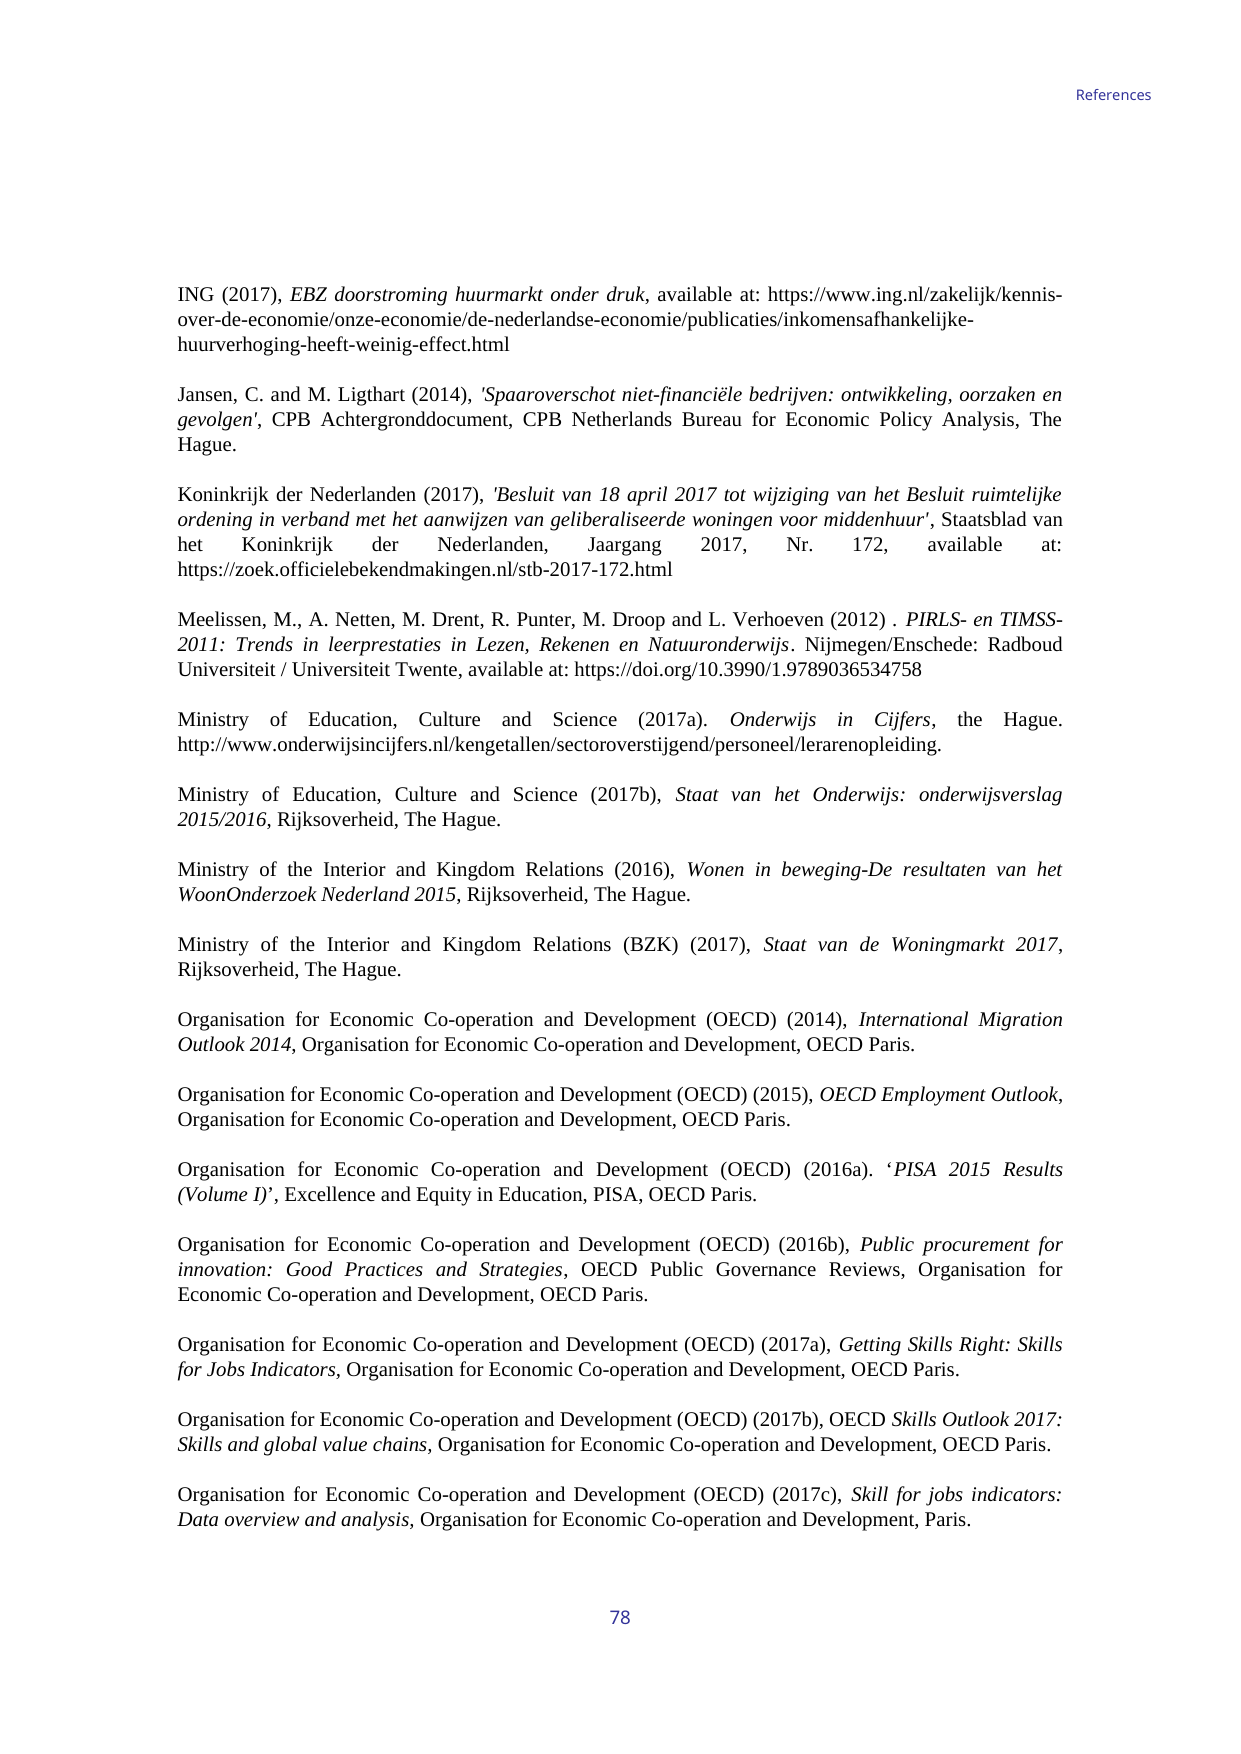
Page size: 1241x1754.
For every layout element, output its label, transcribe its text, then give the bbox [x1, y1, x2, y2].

text Organisation for Economic Co-operation and Development (OECD) (2017a), Getting Skills Right: Skills for Jobs Indicators, Organisation for Economic Co-operation and Development, OECD Paris. [177, 1331, 1063, 1381]
text Koninkrijk der Nederlanden (2017), 'Besluit van 18 april 2017 tot wijziging van het Besluit ruimtelijke ordening in verband met het aanwijzen van geliberaliseerde woningen voor middenhuur', Staatsblad van het Koninkrijk der Nederlanden, Jaargang 2017, Nr. 172, available at: https://zoek.officielebekendmakingen.nl/stb-2017-172.html [177, 481, 1063, 581]
text Ministry of the Interior and Kingdom Relations (BZK) (2017), Staat van de Woningmarkt 2017, Rijksoverheid, The Hague. [177, 931, 1063, 981]
text Organisation for Economic Co-operation and Development (OECD) (2015), OECD Employment Outlook, Organisation for Economic Co-operation and Development, OECD Paris. [177, 1081, 1063, 1131]
text Ministry of Education, Culture and Science (2017a). Onderwijs in Cijfers, the Hague. http://www.onderwijsincijfers.nl/kengetallen/sectoroverstijgend/personeel/lerarenopleiding. [177, 706, 1063, 756]
text Organisation for Economic Co-operation and Development (OECD) (2016b), Public procurement for innovation: Good Practices and Strategies, OECD Public Governance Reviews, Organisation for Economic Co-operation and Development, OECD Paris. [177, 1231, 1063, 1306]
text Ministry of Education, Culture and Science (2017b), Staat van het Onderwijs: onderwijsverslag 2015/2016, Rijksoverheid, The Hague. [177, 781, 1063, 831]
text Meelissen, M., A. Netten, M. Drent, R. Punter, M. Droop and L. Verhoeven (2012) . PIRLS- en TIMSS-2011: Trends in leerprestaties in Lezen, Rekenen en Natuuronderwijs. Nijmegen/Enschede: Radboud Universiteit / Universiteit Twente, available at: https://doi.org/10.3990/1.9789036534758 [177, 606, 1063, 681]
text Jansen, C. and M. Ligthart (2014), 'Spaaroverschot niet-financiële bedrijven: ontwikkeling, oorzaken en gevolgen', CPB Achtergronddocument, CPB Netherlands Bureau for Economic Policy Analysis, The Hague. [177, 381, 1063, 456]
text Organisation for Economic Co-operation and Development (OECD) (2016a). ‘PISA 2015 Results (Volume I)’, Excellence and Equity in Education, PISA, OECD Paris. [177, 1156, 1063, 1206]
text Organisation for Economic Co-operation and Development (OECD) (2017c), Skill for jobs indicators: Data overview and analysis, Organisation for Economic Co-operation and Development, Paris. [177, 1481, 1063, 1531]
text Ministry of the Interior and Kingdom Relations (2016), Wonen in beweging-De resultaten van het WoonOnderzoek Nederland 2015, Rijksoverheid, The Hague. [177, 856, 1063, 906]
text Organisation for Economic Co-operation and Development (OECD) (2014), International Migration Outlook 2014, Organisation for Economic Co-operation and Development, OECD Paris. [177, 1006, 1063, 1056]
text ING (2017), EBZ doorstroming huurmarkt onder druk, available at: https://www.ing.nl/zakelijk/kennis-over-de-economie/onze-economie/de-nederlandse-economie/publicaties/inkomensafhankelijke-huurverhoging-heeft-weinig-effect.html [177, 281, 1063, 356]
text Organisation for Economic Co-operation and Development (OECD) (2017b), OECD Skills Outlook 2017: Skills and global value chains, Organisation for Economic Co-operation and Development, OECD Paris. [177, 1406, 1063, 1456]
